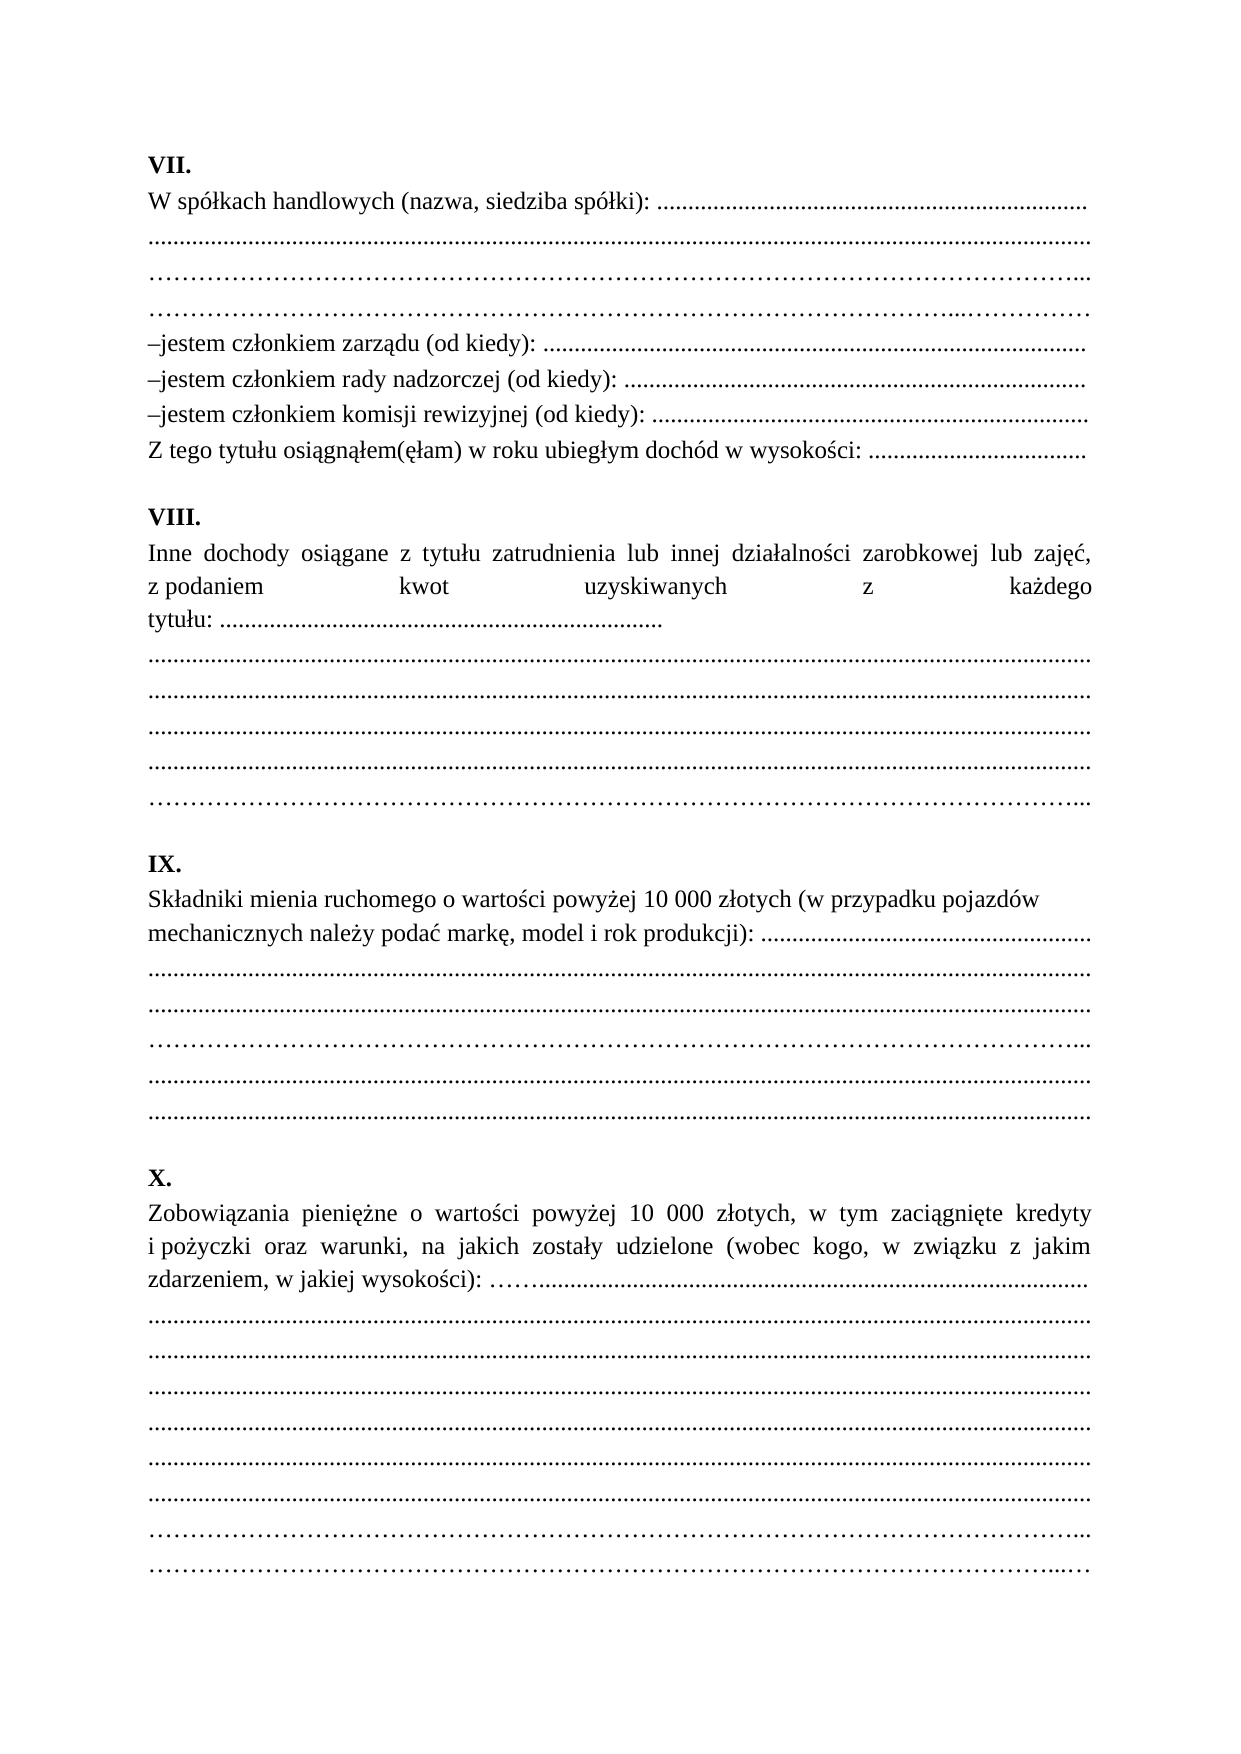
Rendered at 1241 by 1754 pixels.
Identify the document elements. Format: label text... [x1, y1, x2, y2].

text ……………………………………………………………………………………...…………… [148, 293, 1093, 321]
text …………………………………………………………………………………………………... [148, 782, 1093, 811]
text –jestem członkiem komisji rewizyjnej (od kiedy): ...................................................................... [148, 399, 1093, 428]
text …………………………………………………………………………………………………... [148, 257, 1093, 286]
text VII. [148, 150, 1093, 179]
text Inne dochody osiągane z tytułu zatrudnienia lub innej działalności zarobkowej lub zajęć, z podaniem kwot uzyskiwanych z każdego tytułu: ....................................................................... [148, 538, 1093, 633]
text –jestem członkiem rady nadzorczej (od kiedy): .......................................................................... [148, 364, 1093, 393]
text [148, 1514, 1093, 1542]
text W spółkach handlowych (nazwa, siedziba spółki): ..................................................................... [148, 186, 1093, 214]
text Składniki mienia ruchomego o wartości powyżej 10 000 złotych (w przypadku pojazdów mechanicznych należy podać markę, model i rok produkcji): ..................................................... [148, 884, 1093, 946]
text Z tego tytułu osiągnąłem(ęłam) w roku ubiegłym dochód w wysokości: ................................... [148, 435, 1093, 464]
text X. [148, 1163, 1093, 1191]
text IX. [148, 849, 1093, 878]
text –jestem członkiem zarządu (od kiedy): ....................................................................................... [148, 328, 1093, 357]
text Zobowiązania pieniężne o wartości powyżej 10 000 złotych, w tym zaciągnięte kredyty i pożyczki oraz warunki, na jakich zostały udzielone (wobec kogo, w związku z jakim zdarzeniem, w jakiej wysokości): ……........................................................................................ [148, 1198, 1093, 1293]
text VIII. [148, 502, 1093, 531]
text …………………………………………………………………………………………………... [148, 1024, 1093, 1053]
text ………………………………………………………………………………………………...… [148, 1549, 1093, 1578]
